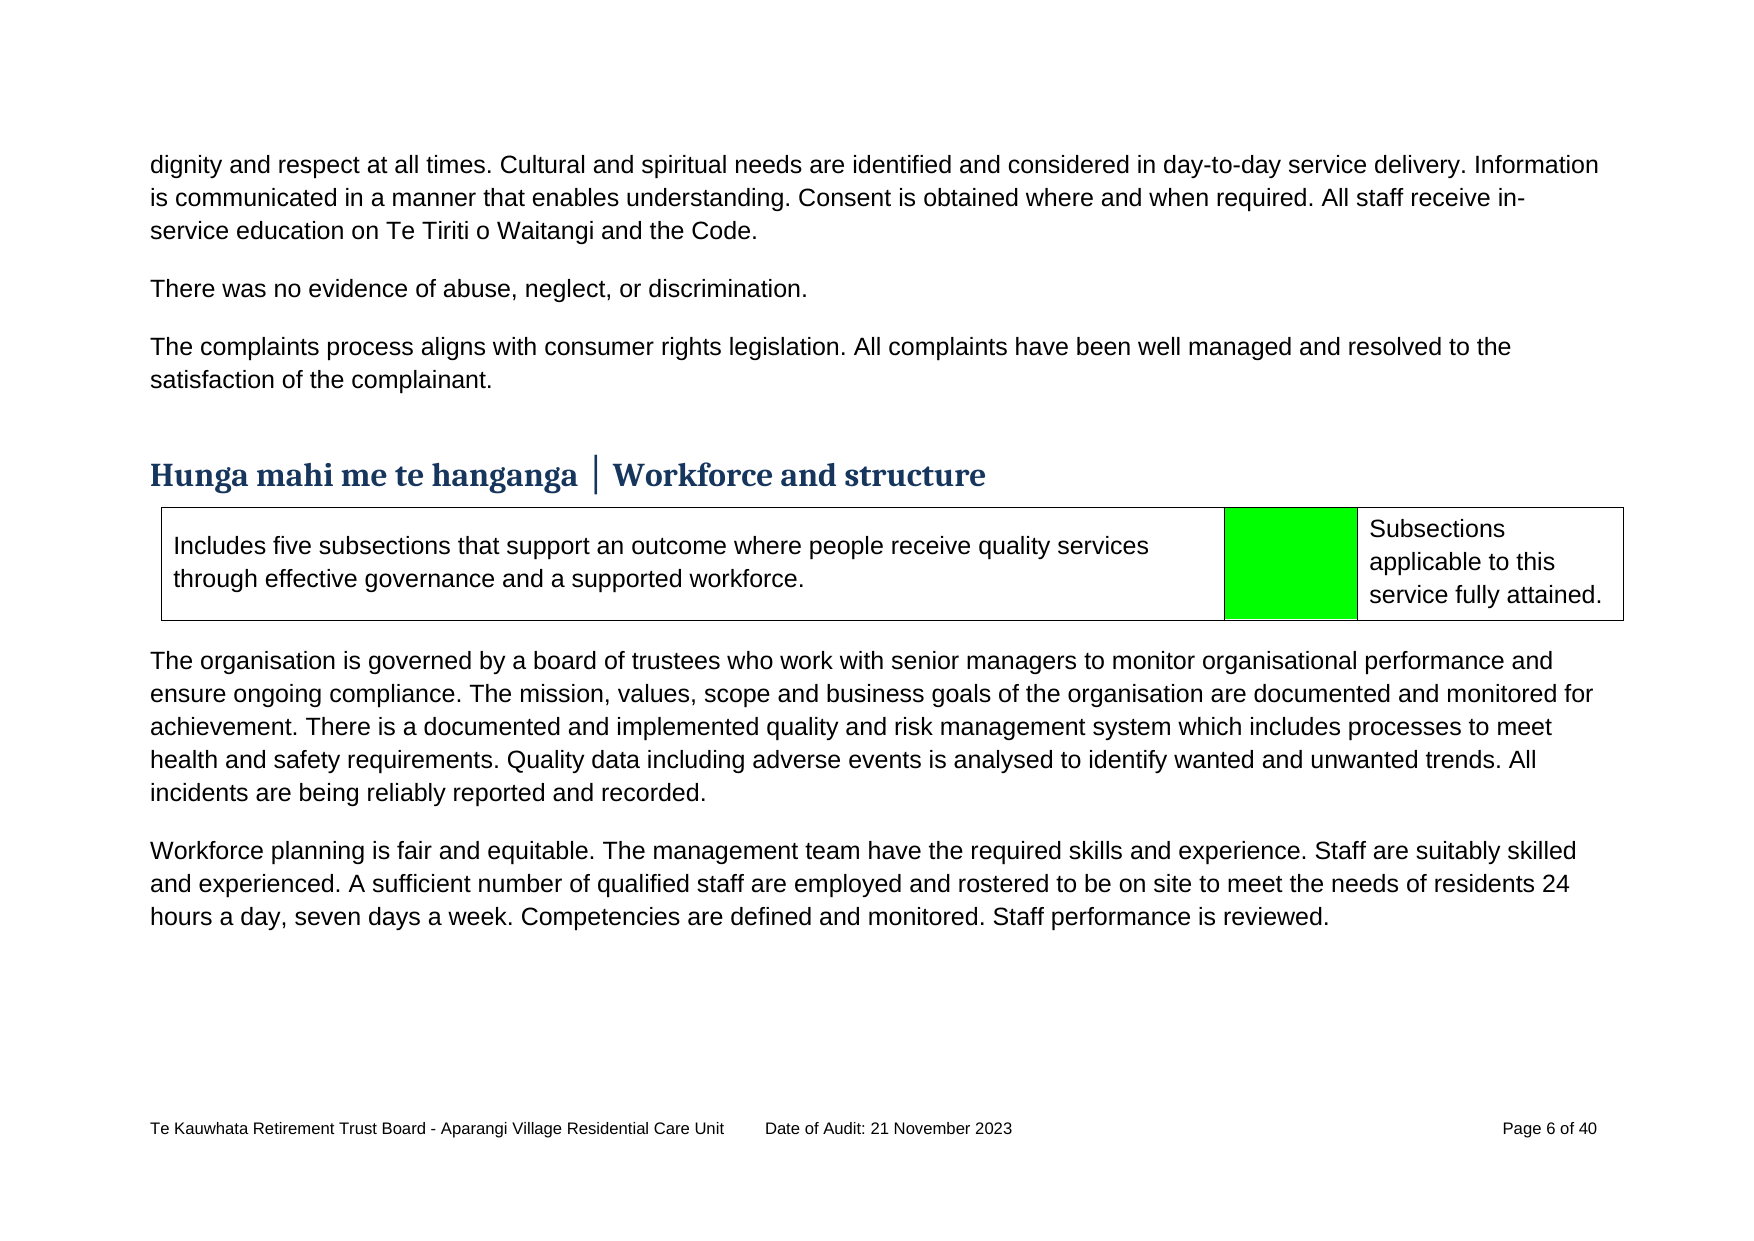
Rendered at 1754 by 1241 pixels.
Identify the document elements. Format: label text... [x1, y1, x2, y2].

text The complaints process aligns with consumer rights legislation. All complaints have been well managed and resolved to the satisfaction of the complainant. [150, 332, 1604, 394]
table_header Subsections applicable to this service fully attained. [1358, 508, 1623, 619]
table_header Includes five subsections that support an outcome where people receive quality services through effective governance and a supported workforce. [162, 508, 1224, 619]
table_header [1225, 508, 1357, 619]
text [150, 150, 1604, 245]
text Workforce planning is fair and equitable. The management team have the required skills and experience. Staff are suitably skilled and experienced. A sufficient number of qualified staff are employed and rostered to be on site to meet the needs of residents 24 hours a day, seven days a week. Competencies are defined and monitored. Staff performance is reviewed. [150, 836, 1604, 931]
text There was no evidence of abuse, neglect, or discrimination. [150, 274, 1604, 303]
subtitle Hunga mahi me te hanganga │ Workforce and structure [596, 456, 1604, 494]
text The organisation is governed by a board of trustees who work with senior managers to monitor organisational performance and ensure ongoing compliance. The mission, values, scope and business goals of the organisation are documented and monitored for achievement. There is a documented and implemented quality and risk management system which includes processes to meet health and safety requirements. Quality data including adverse events is analysed to identify wanted and unwanted trends. All incidents are being reliably reported and recorded. [150, 646, 1604, 806]
subtitle Hunga mahi me te hanganga │ Workforce and structure [150, 456, 594, 494]
